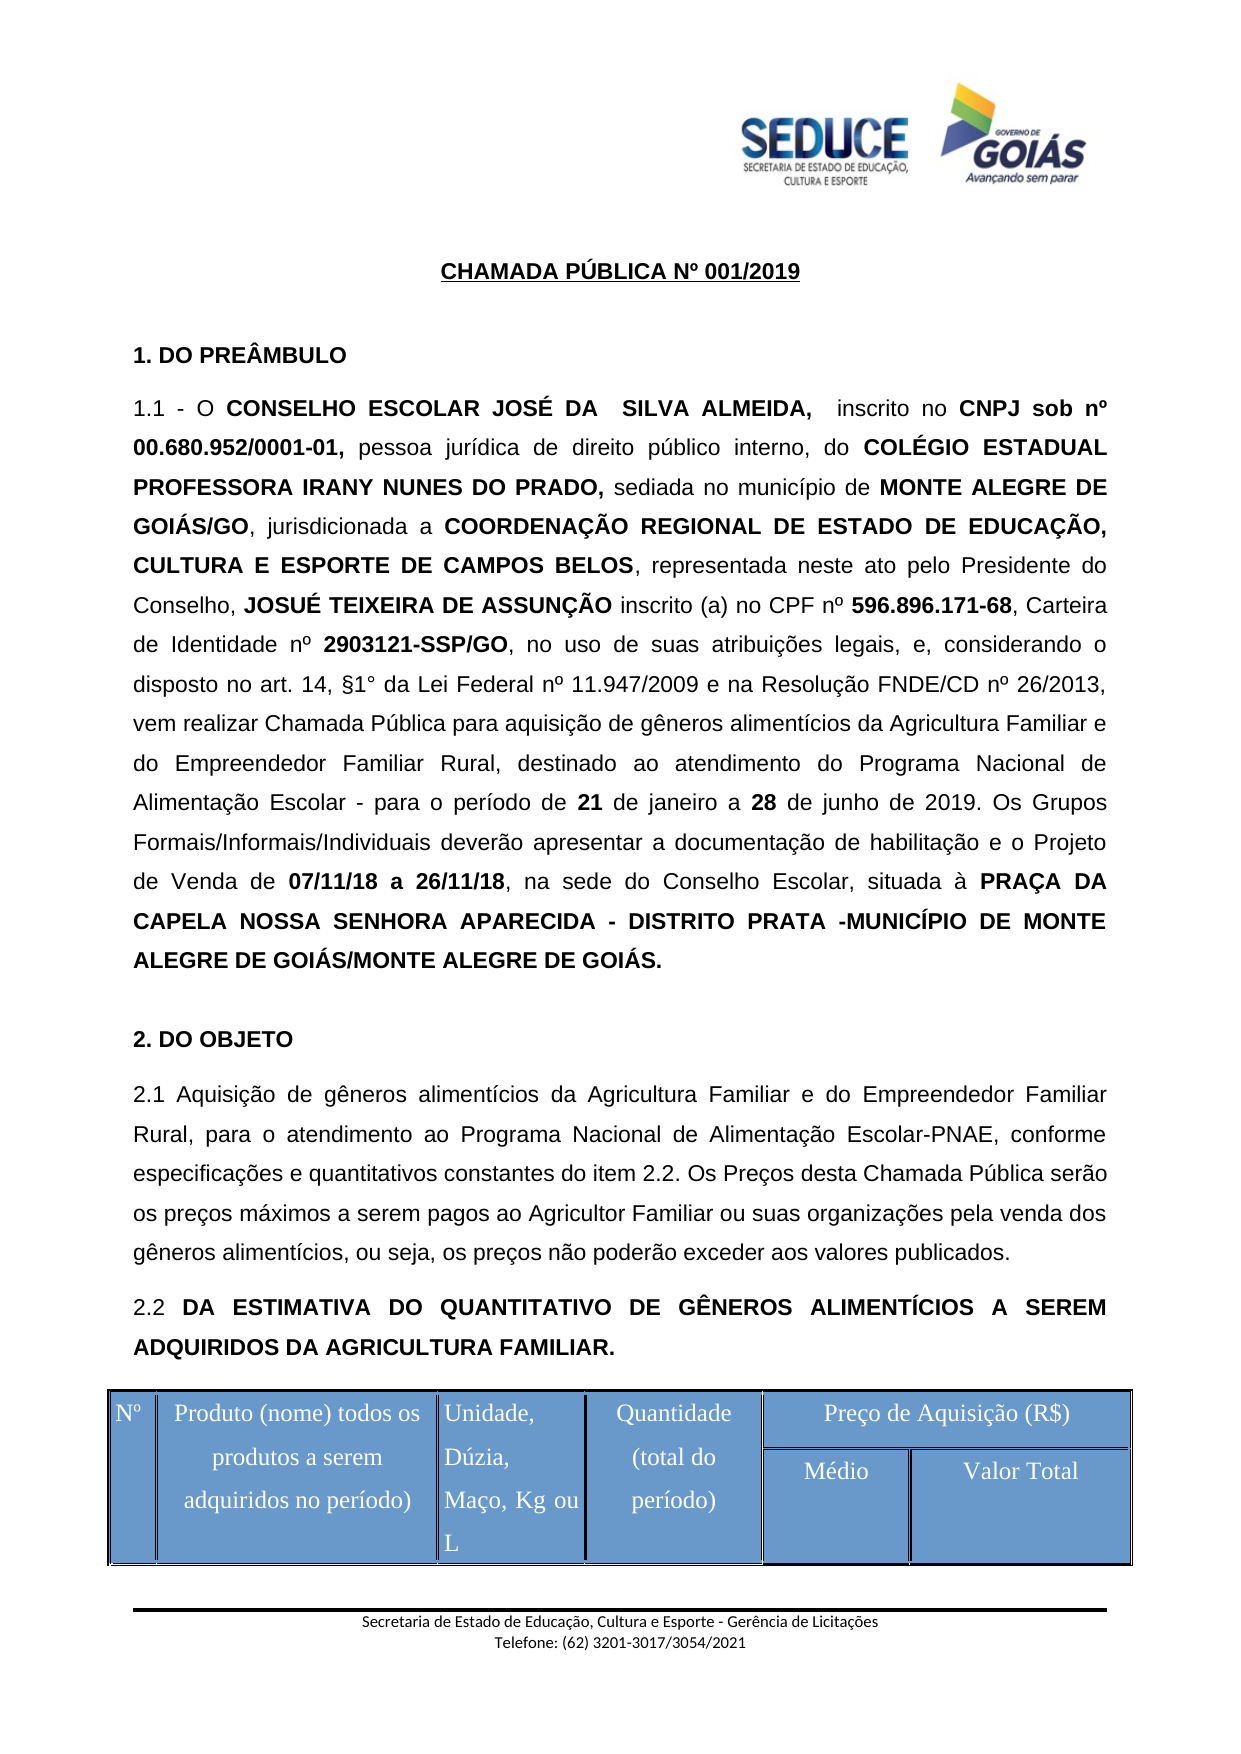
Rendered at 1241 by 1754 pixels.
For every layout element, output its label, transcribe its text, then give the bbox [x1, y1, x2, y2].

text CHAMADA PÚBLICA Nº 001/2019 [133, 258, 1107, 284]
table_header Quantidade (total do período) [585, 1392, 762, 1563]
table_header Nº [111, 1392, 157, 1563]
text 1. DO PREÂMBULO [133, 342, 1107, 368]
table_header Produto (nome) todos os produtos a serem adquiridos no período) [157, 1392, 438, 1563]
table_cell Médio [763, 1448, 910, 1563]
table_header Unidade, Dúzia, Maço, Kg ou L [438, 1391, 585, 1563]
text 2. DO OBJETO [133, 1026, 1107, 1053]
text 1.1 - O CONSELHO ESCOLAR JOSÉ DA SILVA ALMEIDA, inscrito no CNPJ sob nº 00.680.952/0001-01, pessoa jurídica de direito público interno, do COLÉGIO ESTADUAL PROFESSORA IRANY NUNES DO PRADO, sediada no município de MONTE ALEGRE DE GOIÁS/GO, jurisdicionada a COORDENAÇÃO REGIONAL DE ESTADO DE EDUCAÇÃO, CULTURA E ESPORTE DE CAMPOS BELOS, representada neste ato pelo Presidente do Conselho, JOSUÉ TEIXEIRA DE ASSUNÇÃO inscrito (a) no CPF nº 596.896.171-68, Carteira de Identidade nº 2903121-SSP/GO, no uso de suas atribuições legais, e, considerando o disposto no art. 14, §1° da Lei Federal nº 11.947/2009 e na Resolução FNDE/CD nº 26/2013, vem realizar Chamada Pública para aquisição de gêneros alimentícios da Agricultura Familiar e do Empreendedor Familiar Rural, destinado ao atendimento do Programa Nacional de Alimentação Escolar - para o período de 21 de janeiro a 28 de junho de 2019. Os Grupos Formais/Informais/Individuais deverão apresentar a documentação de habilitação e o Projeto de Venda de 07/11/18 a 26/11/18, na sede do Conselho Escolar, situada à PRAÇA DA CAPELA NOSSA SENHORA APARECIDA - DISTRITO PRATA -MUNICÍPIO DE MONTE ALEGRE DE GOIÁS/MONTE ALEGRE DE GOIÁS. [133, 394, 1107, 974]
table_cell Valor Total [910, 1447, 1131, 1563]
table_header Preço de Aquisição (R$) [763, 1392, 1130, 1447]
text 2.2 DA ESTIMATIVA DO QUANTITATIVO DE GÊNEROS ALIMENTÍCIOS A SEREM ADQUIRIDOS DA AGRICULTURA FAMILIAR. [133, 1294, 1107, 1360]
text 2.1 Aquisição de gêneros alimentícios da Agricultura Familiar e do Empreendedor Familiar Rural, para o atendimento ao Programa Nacional de Alimentação Escolar-PNAE, conforme especificações e quantitativos constantes do item 2.2. Os Preços desta Chamada Pública serão os preços máximos a serem pagos ao Agricultor Familiar ou suas organizações pela venda dos gêneros alimentícios, ou seja, os preços não poderão exceder aos valores publicados. [133, 1081, 1107, 1266]
picture [726, 73, 1108, 216]
